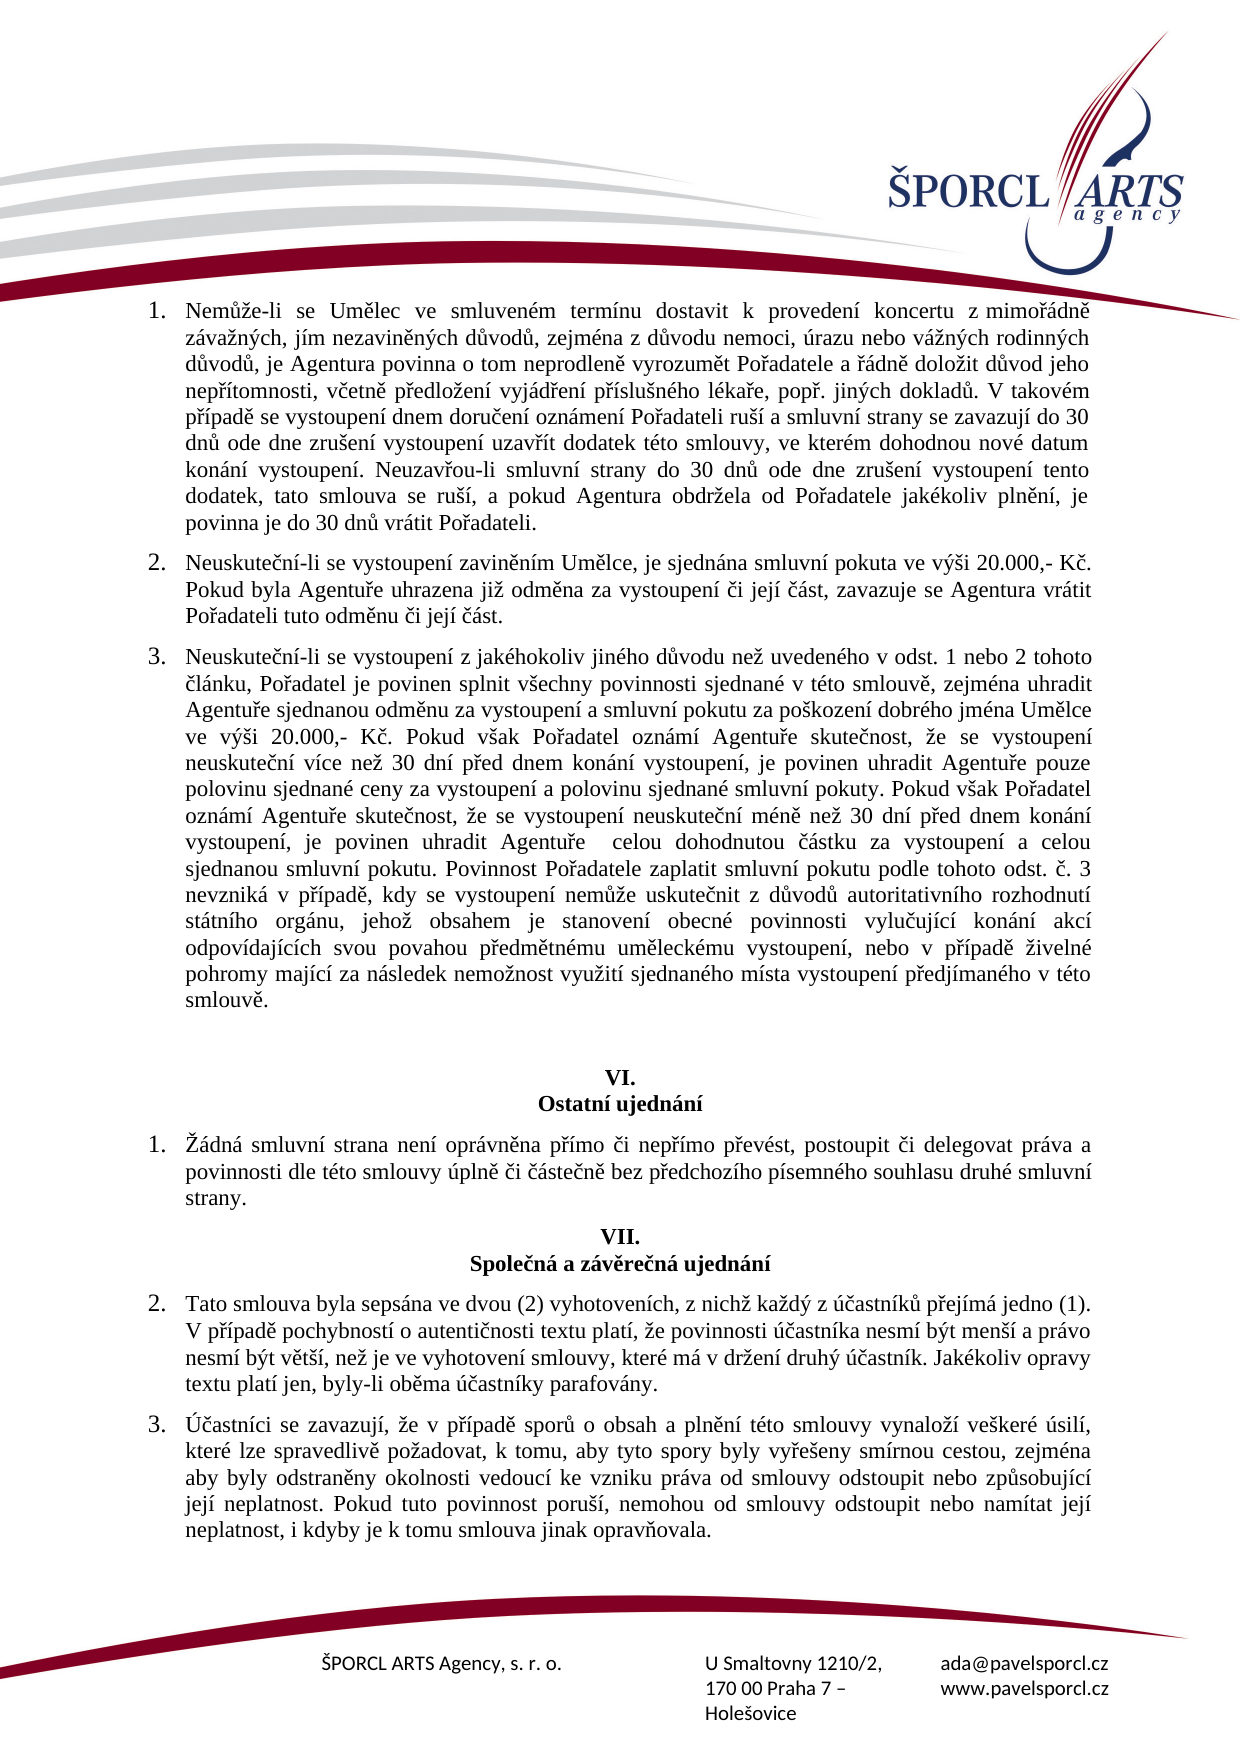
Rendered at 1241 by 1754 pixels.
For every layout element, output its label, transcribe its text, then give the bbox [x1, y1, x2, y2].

text VI. Ostatní ujednání [148, 1064, 1093, 1117]
list Účastníci se zavazují, že v případě sporů o obsah a plnění této smlouvy vynaloží veškeré úsilí, které lze spravedlivě požadovat, k tomu, aby tyto spory byly vyřešeny smírnou cestou, zejména aby byly odstraněny okolnosti vedoucí ke vzniku práva od smlouvy odstoupit nebo způsobující její neplatnost. Pokud tuto povinnost poruší, nemohou od smlouvy odstoupit nebo namítat její neplatnost, i kdyby je k tomu smlouva jinak opravňovala. [148, 1409, 1093, 1543]
list Neuskuteční-li se vystoupení zaviněním Umělce, je sjednána smluvní pokuta ve výši 20.000,- Kč. Pokud byla Agentuře uhrazena již odměna za vystoupení či její část, zavazuje se Agentura vrátit Pořadateli tuto odměnu či její část. [148, 547, 1093, 629]
list Nemůže-li se Umělec ve smluveném termínu dostavit k provedení koncertu z mimořádně závažných, jím nezaviněných důvodů, zejména z důvodu nemoci, úrazu nebo vážných rodinných důvodů, je Agentura povinna o tom neprodleně vyrozumět Pořadatele a řádně doložit důvod jeho nepřítomnosti, včetně předložení vyjádření příslušného lékaře, popř. jiných dokladů. V takovém případě se vystoupení dnem doručení oznámení Pořadateli ruší a smluvní strany se zavazují do 30 dnů ode dne zrušení vystoupení uzavřít dodatek této smlouvy, ve kterém dohodnou nové datum konání vystoupení. Neuzavřou-li smluvní strany do 30 dnů ode dne zrušení vystoupení tento dodatek, tato smlouva se ruší, a pokud Agentura obdržela od Pořadatele jakékoliv plnění, je povinna je do 30 dnů vrátit Pořadateli. [148, 295, 1090, 535]
text VII. Společná a závěrečná ujednání [148, 1223, 1093, 1276]
list Žádná smluvní strana není oprávněna přímo či nepřímo převést, postoupit či delegovat práva a povinnosti dle této smlouvy úplně či částečně bez předchozího písemného souhlasu druhé smluvní strany. [148, 1129, 1093, 1211]
list Tato smlouva byla sepsána ve dvou (2) vyhotoveních, z nichž každý z účastníků přejímá jedno (1). V případě pochybností o autentičnosti textu platí, že povinnosti účastníka nesmí být menší a právo nesmí být větší, než je ve vyhotovení smlouvy, které má v držení druhý účastník. Jakékoliv opravy textu platí jen, byly-li oběma účastníky parafovány. [148, 1288, 1093, 1396]
picture [0, 0, 1241, 1754]
list Neuskuteční-li se vystoupení z jakéhokoliv jiného důvodu než uvedeného v odst. 1 nebo 2 tohoto článku, Pořadatel je povinen splnit všechny povinnosti sjednané v této smlouvě, zejména uhradit Agentuře sjednanou odměnu za vystoupení a smluvní pokutu za poškození dobrého jména Umělce ve výši 20.000,- Kč. Pokud však Pořadatel oznámí Agentuře skutečnost, že se vystoupení neuskuteční více než 30 dní před dnem konání vystoupení, je povinen uhradit Agentuře pouze polovinu sjednané ceny za vystoupení a polovinu sjednané smluvní pokuty. Pokud však Pořadatel oznámí Agentuře skutečnost, že se vystoupení neuskuteční méně než 30 dní před dnem konání vystoupení, je povinen uhradit Agentuře celou dohodnutou částku za vystoupení a celou sjednanou smluvní pokutu. Povinnost Pořadatele zaplatit smluvní pokutu podle tohoto odst. č. 3 nevzniká v případě, kdy se vystoupení nemůže uskutečnit z důvodů autoritativního rozhodnutí státního orgánu, jehož obsahem je stanovení obecné povinnosti vylučující konání akcí odpovídajících svou povahou předmětnému uměleckému vystoupení, nebo v případě živelné pohromy mající za následek nemožnost využití sjednaného místa vystoupení předjímaného v této smlouvě. [148, 641, 1093, 1013]
